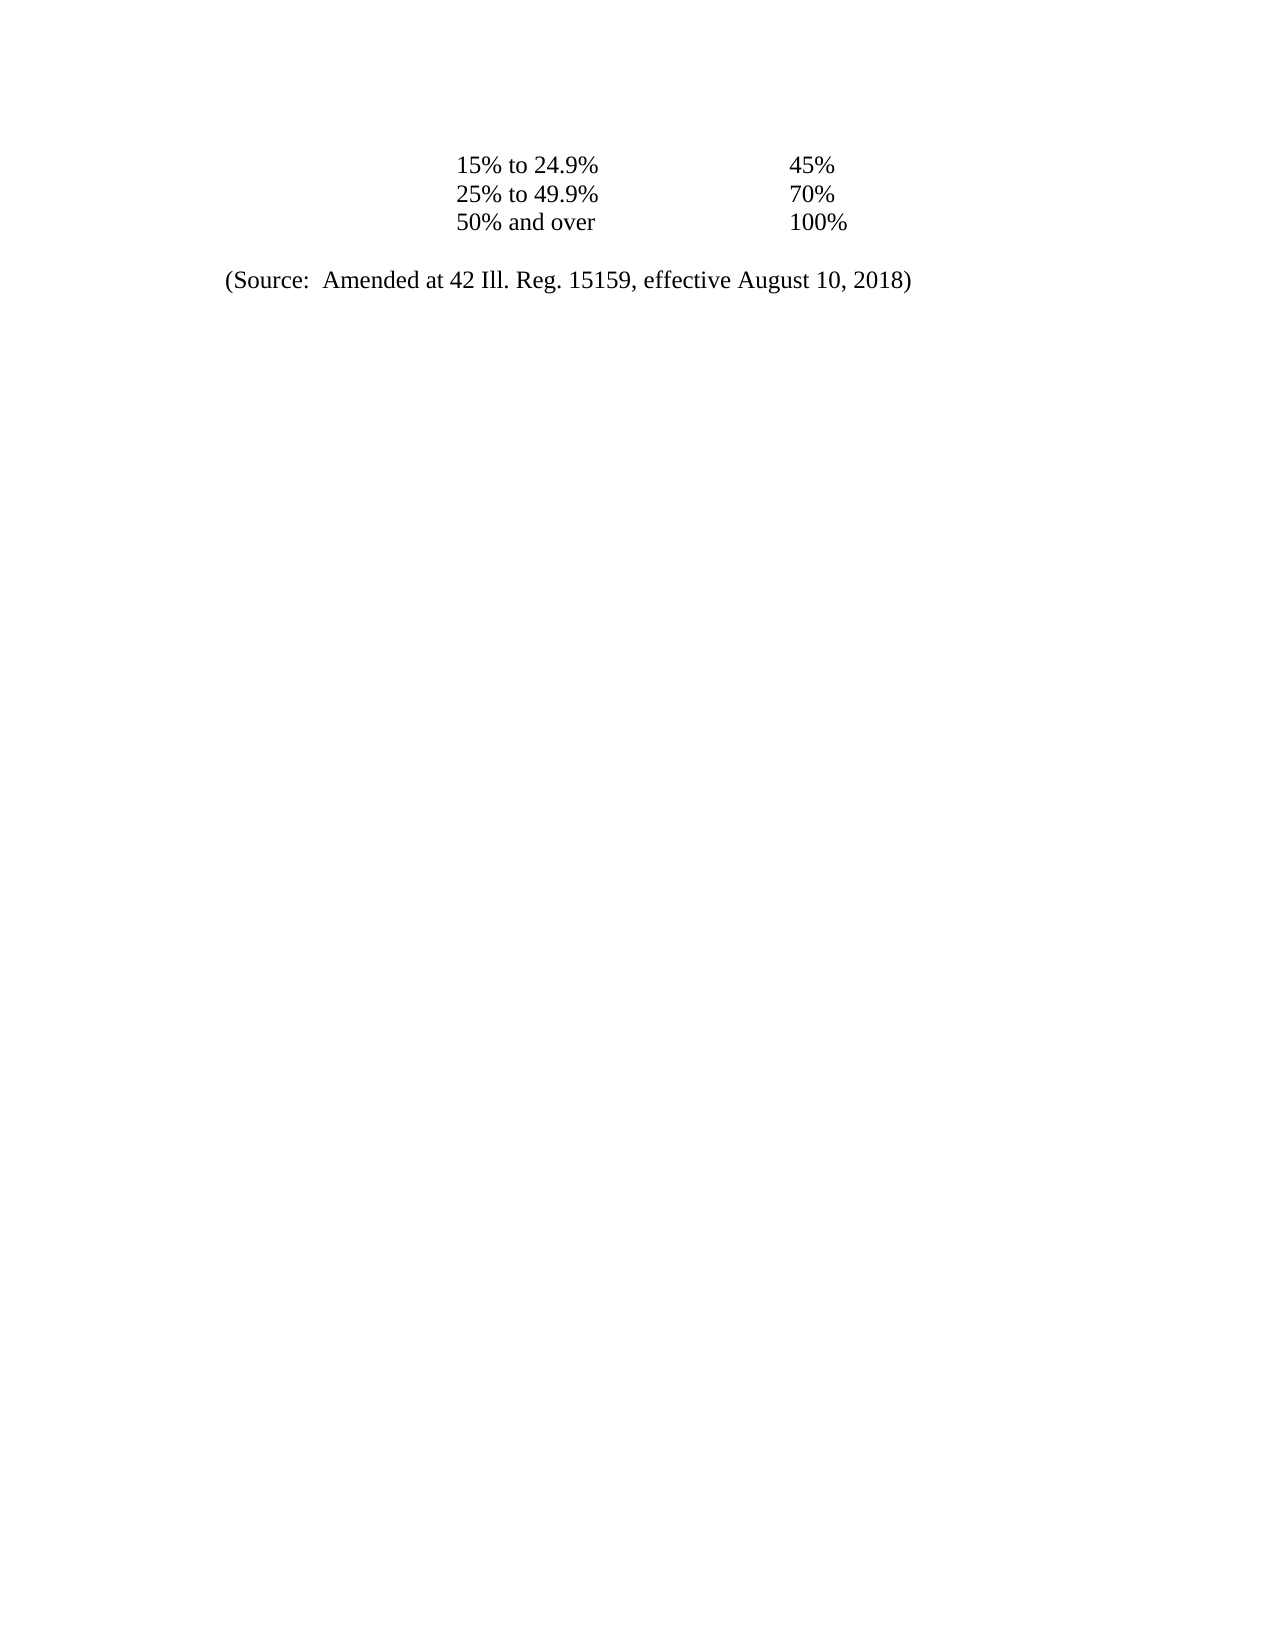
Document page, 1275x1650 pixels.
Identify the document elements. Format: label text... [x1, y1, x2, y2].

table_cell 25% to 49.9% [350, 179, 706, 207]
text (Source: Amended at 42 Ill. Reg. 15159, effective August 10, 2018) [225, 265, 1125, 294]
table_cell 50% and over [350, 208, 706, 236]
table_cell 45% [706, 150, 926, 179]
table_cell 70% [706, 179, 926, 207]
table_cell 15% to 24.9% [350, 150, 706, 179]
table_cell 100% [706, 208, 926, 236]
